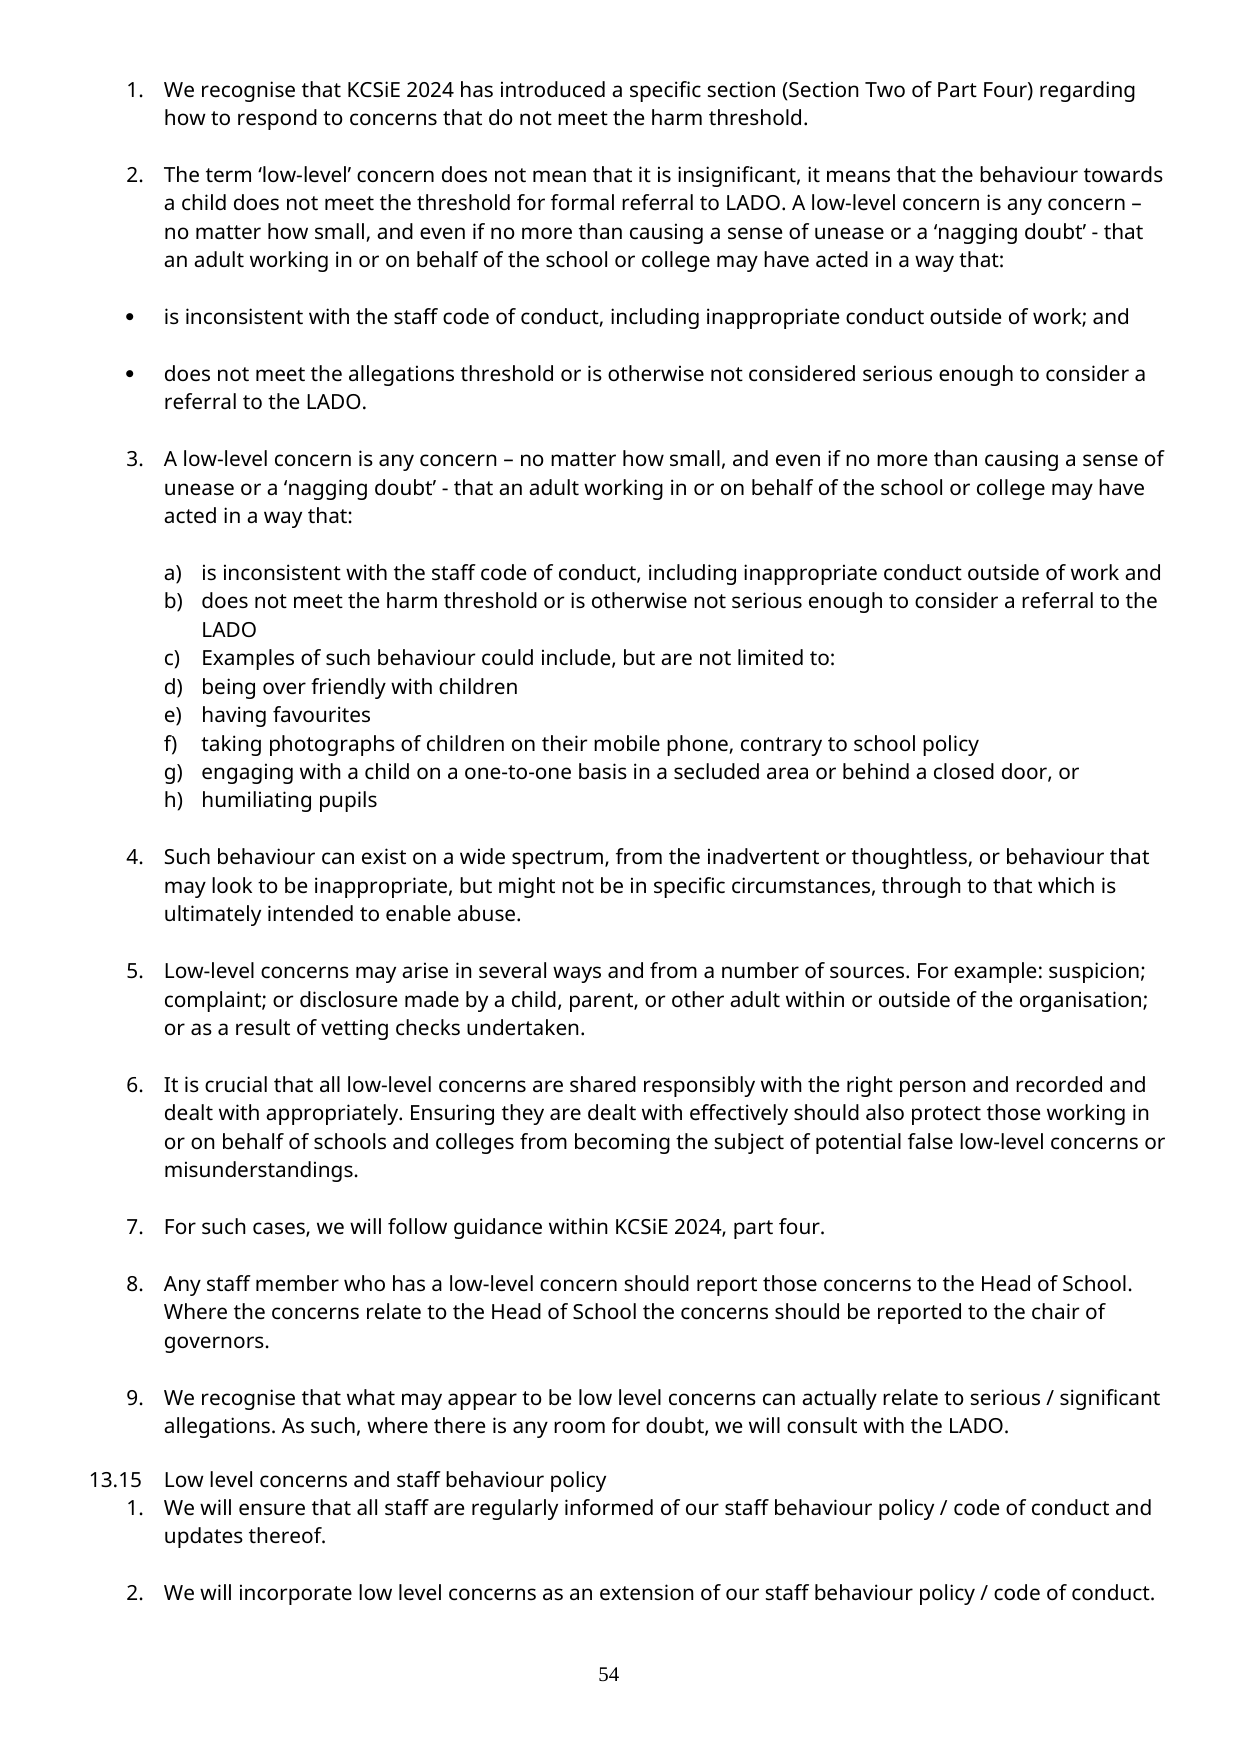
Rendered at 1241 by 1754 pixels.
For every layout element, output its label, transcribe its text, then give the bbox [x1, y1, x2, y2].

list We will incorporate low level concerns as an extension of our staff behaviour policy / code of conduct. [126, 1578, 1166, 1607]
list engaging with a child on a one-to-one basis in a secluded area or behind a closed door, or [164, 757, 1166, 786]
list Examples of such behaviour could include, but are not limited to: [164, 643, 1166, 672]
list Any staff member who has a low-level concern should report those concerns to the Head of School. Where the concerns relate to the Head of School the concerns should be reported to the chair of governors. [126, 1269, 1166, 1354]
list being over friendly with children [164, 672, 1166, 700]
list is inconsistent with the staff code of conduct, including inappropriate conduct outside of work; and [126, 302, 1166, 331]
list Such behaviour can exist on a wide spectrum, from the inadvertent or thoughtless, or behaviour that may look to be inappropriate, but might not be in specific circumstances, through to that which is ultimately intended to enable abuse. [126, 842, 1166, 928]
list does not meet the harm threshold or is otherwise not serious enough to consider a referral to the LADO [164, 587, 1166, 643]
list For such cases, we will follow guidance within KCSiE 2024, part four. [126, 1212, 1166, 1241]
list A low-level concern is any concern – no matter how small, and even if no more than causing a sense of unease or a ‘nagging doubt’ - that an adult working in or on behalf of the school or college may have acted in a way that: [126, 444, 1166, 530]
list We recognise that what may appear to be low level concerns can actually relate to serious / significant allegations. As such, where there is any room for doubt, we will consult with the LADO. [126, 1383, 1166, 1440]
list The term ‘low-level’ concern does not mean that it is insignificant, it means that the behaviour towards a child does not meet the threshold for formal referral to LADO. A low-level concern is any concern – no matter how small, and even if no more than causing a sense of unease or a ‘nagging doubt’ - that an adult working in or on behalf of the school or college may have acted in a way that: [126, 160, 1166, 274]
subtitle Low level concerns and staff behaviour policy [89, 1465, 1166, 1493]
list Low-level concerns may arise in several ways and from a number of sources. For example: suspicion; complaint; or disclosure made by a child, parent, or other adult within or outside of the organisation; or as a result of vetting checks undertaken. [126, 956, 1166, 1042]
list humiliating pupils [164, 786, 1166, 814]
list having favourites [164, 700, 1166, 729]
list taking photographs of children on their mobile phone, contrary to school policy [164, 729, 1166, 757]
list is inconsistent with the staff code of conduct, including inappropriate conduct outside of work and [164, 558, 1166, 587]
list does not meet the allegations threshold or is otherwise not considered serious enough to consider a referral to the LADO. [126, 359, 1166, 416]
list We will ensure that all staff are regularly informed of our staff behaviour policy / code of conduct and updates thereof. [126, 1493, 1166, 1550]
list We recognise that KCSiE 2024 has introduced a specific section (Section Two of Part Four) regarding how to respond to concerns that do not meet the harm threshold. [126, 75, 1166, 132]
list It is crucial that all low-level concerns are shared responsibly with the right person and recorded and dealt with appropriately. Ensuring they are dealt with effectively should also protect those working in or on behalf of schools and colleges from becoming the subject of potential false low-level concerns or misunderstandings. [126, 1070, 1166, 1184]
